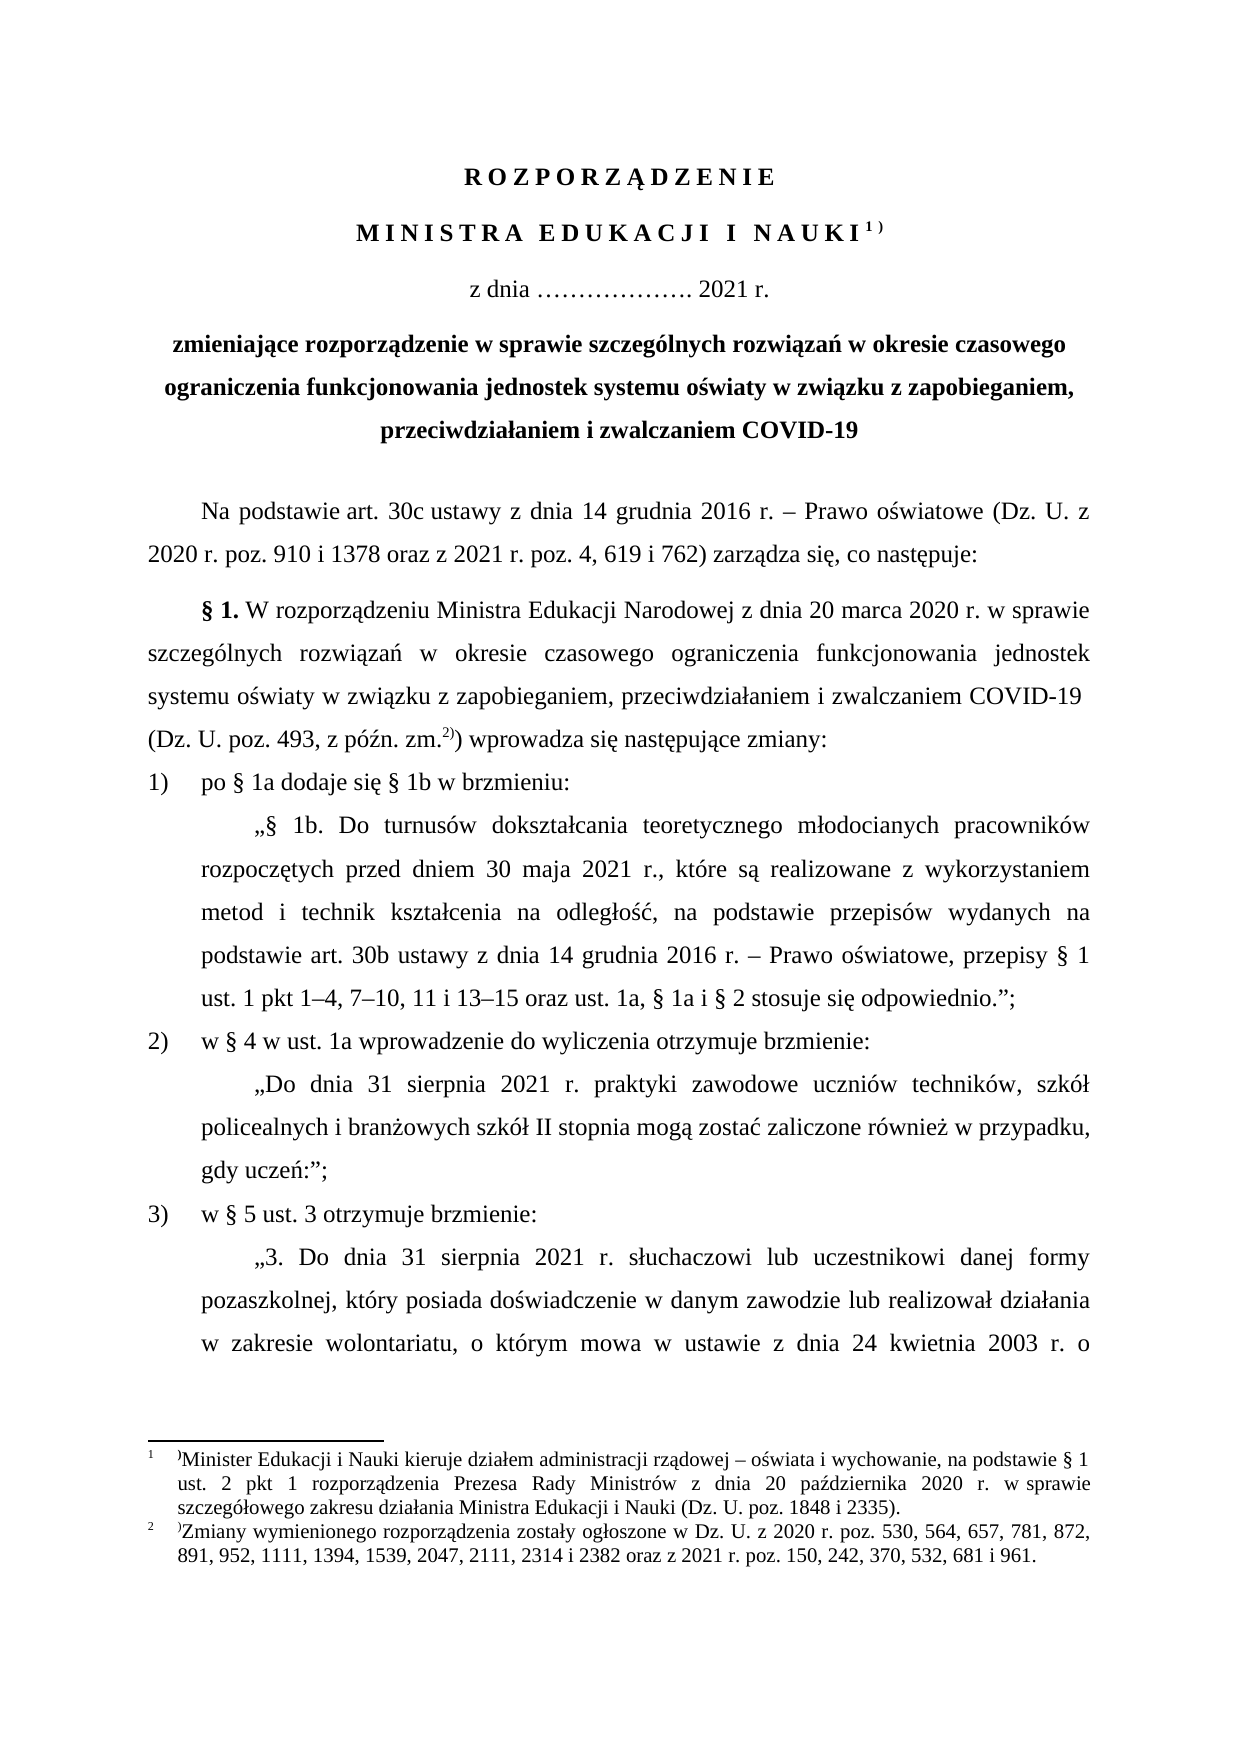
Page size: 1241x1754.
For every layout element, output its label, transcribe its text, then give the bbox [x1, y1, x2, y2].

text „§ 1b. Do turnusów dokształcania teoretycznego młodocianych pracowników rozpoczętych przed dniem 30 maja 2021 r., które są realizowane z wykorzystaniem metod i technik kształcenia na odległość, na podstawie przepisów wydanych na podstawie art. 30b ustawy z dnia 14 grudnia 2016 r. – Prawo oświatowe, przepisy § 1 ust. 1 pkt 1–4, 7–10, 11 i 13–15 oraz ust. 1a, § 1a i § 2 stosuje się odpowiednio.”; [201, 811, 1091, 1012]
text § 1. W rozporządzeniu Ministra Edukacji Narodowej z dnia 20 marca 2020 r. w sprawie szczególnych rozwiązań w okresie czasowego ograniczenia funkcjonowania jednostek systemu oświaty w związku z zapobieganiem, przeciwdziałaniem i zwalczaniem COVID-19 (Dz. U. poz. 493, z późn. zm.)) wprowadza się następujące zmiany: [148, 595, 1091, 753]
text zmieniające rozporządzenie w sprawie szczególnych rozwiązań w okresie czasowego ograniczenia funkcjonowania jednostek systemu oświaty w związku z zapobieganiem, przeciwdziałaniem i zwalczaniem COVID-19 [148, 329, 1091, 444]
text z dnia ………………. 2021 r. [148, 274, 1091, 302]
text 2) w § 4 w ust. 1a wprowadzenie do wyliczenia otrzymuje brzmienie: [148, 1026, 1091, 1055]
text Ministra Edukacji i Nauki) [148, 218, 1091, 247]
text Rozporządzenie [148, 162, 1091, 191]
text 3) w § 5 ust. 3 otrzymuje brzmienie: [148, 1199, 1091, 1227]
text 1) po § 1a dodaje się § 1b w brzmieniu: [148, 767, 1091, 796]
text „Do dnia 31 sierpnia 2021 r. praktyki zawodowe uczniów techników, szkół policealnych i branżowych szkół II stopnia mogą zostać zaliczone również w przypadku, gdy uczeń:”; [201, 1069, 1091, 1184]
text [201, 1242, 1091, 1357]
text Na podstawie art. 30c ustawy z dnia 14 grudnia 2016 r. – Prawo oświatowe (Dz. U. z 2020 r. poz. 910 i 1378 oraz z 2021 r. poz. 4, 619 i 762) zarządza się, co następuje: [148, 496, 1091, 568]
